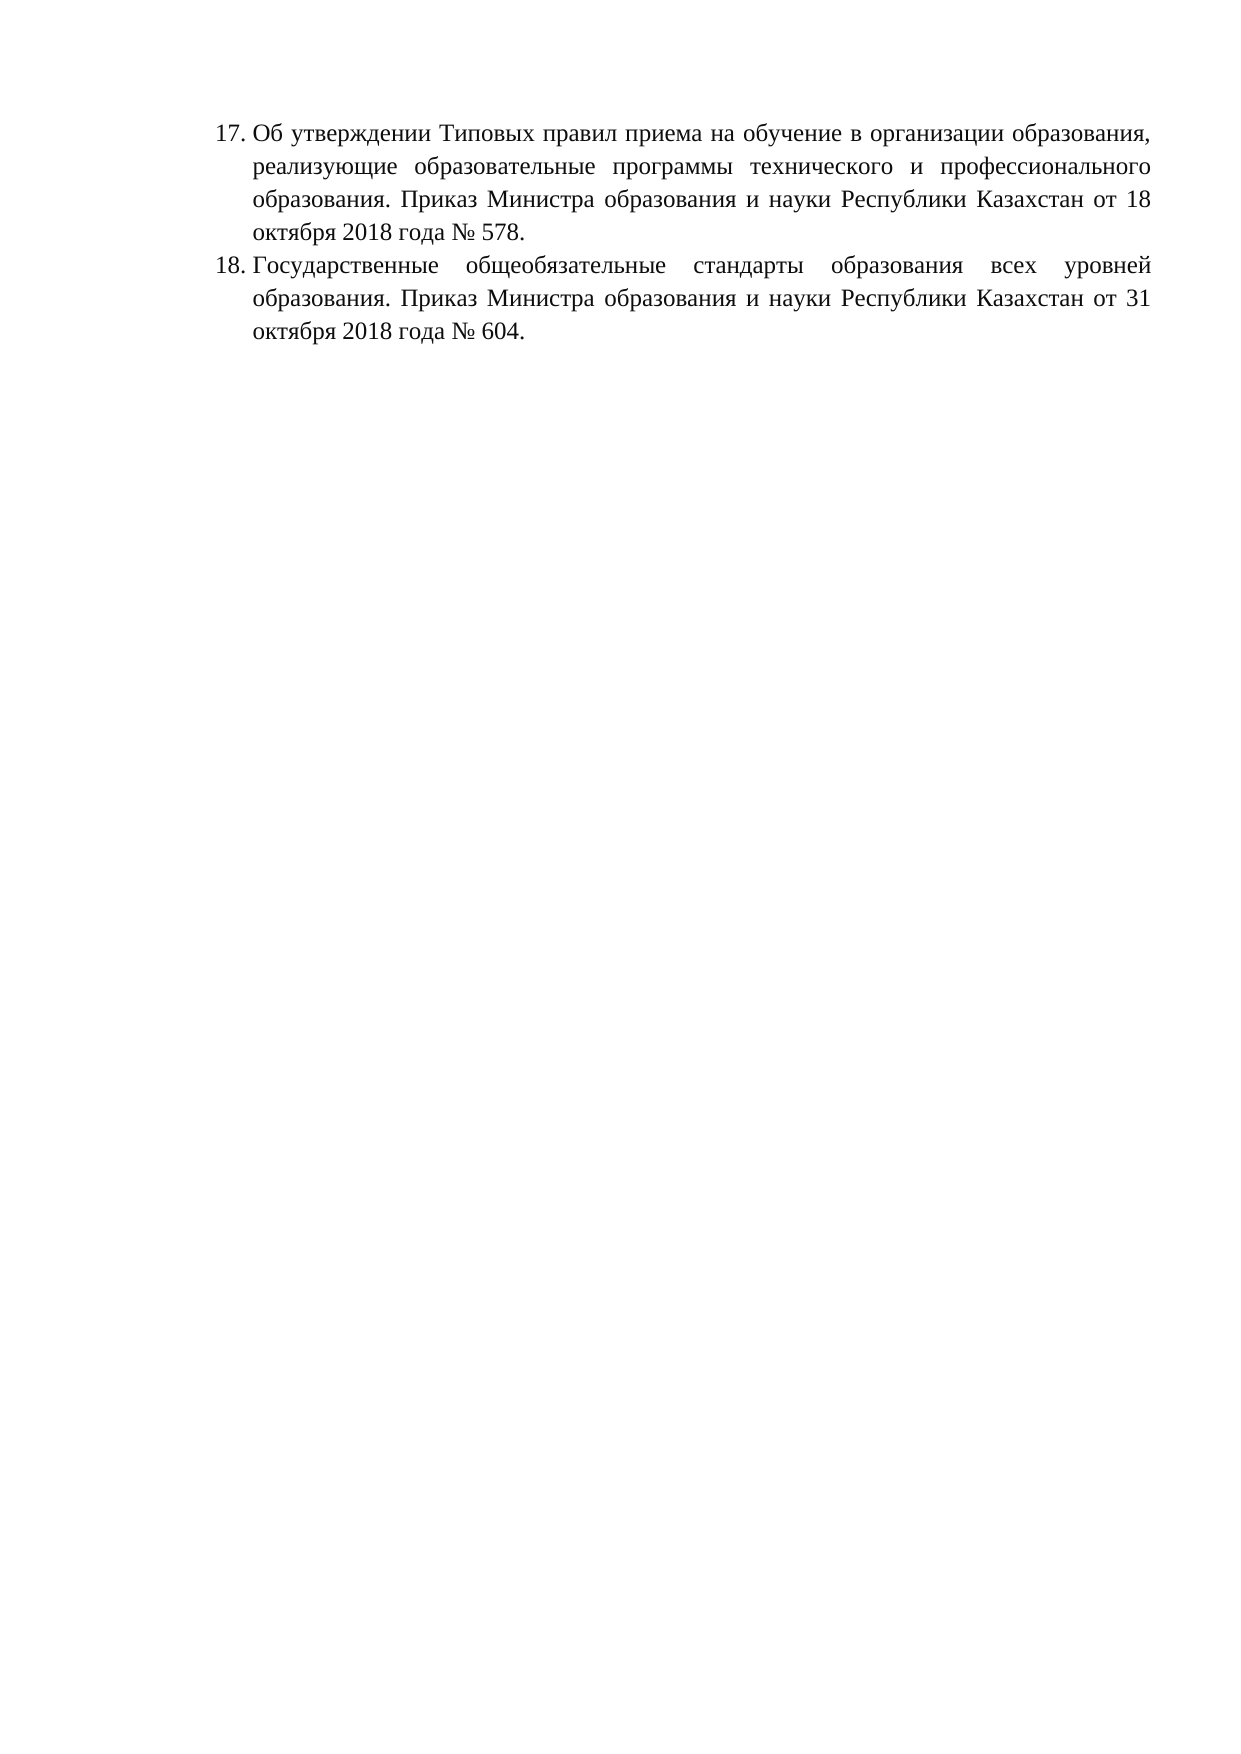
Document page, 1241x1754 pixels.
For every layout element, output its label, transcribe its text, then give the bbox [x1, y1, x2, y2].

list Об утверждении Типовых правил приема на обучение в организации образования, реализующие образовательные программы технического и профессионального образования. Приказ Министра образования и науки Республики Казахстан от 18 октября 2018 года № 578. [215, 118, 1152, 246]
list Государственные общеобязательные стандарты образования всех уровней образования. Приказ Министра образования и науки Республики Казахстан от 31 октября 2018 года № 604. [215, 250, 1152, 345]
